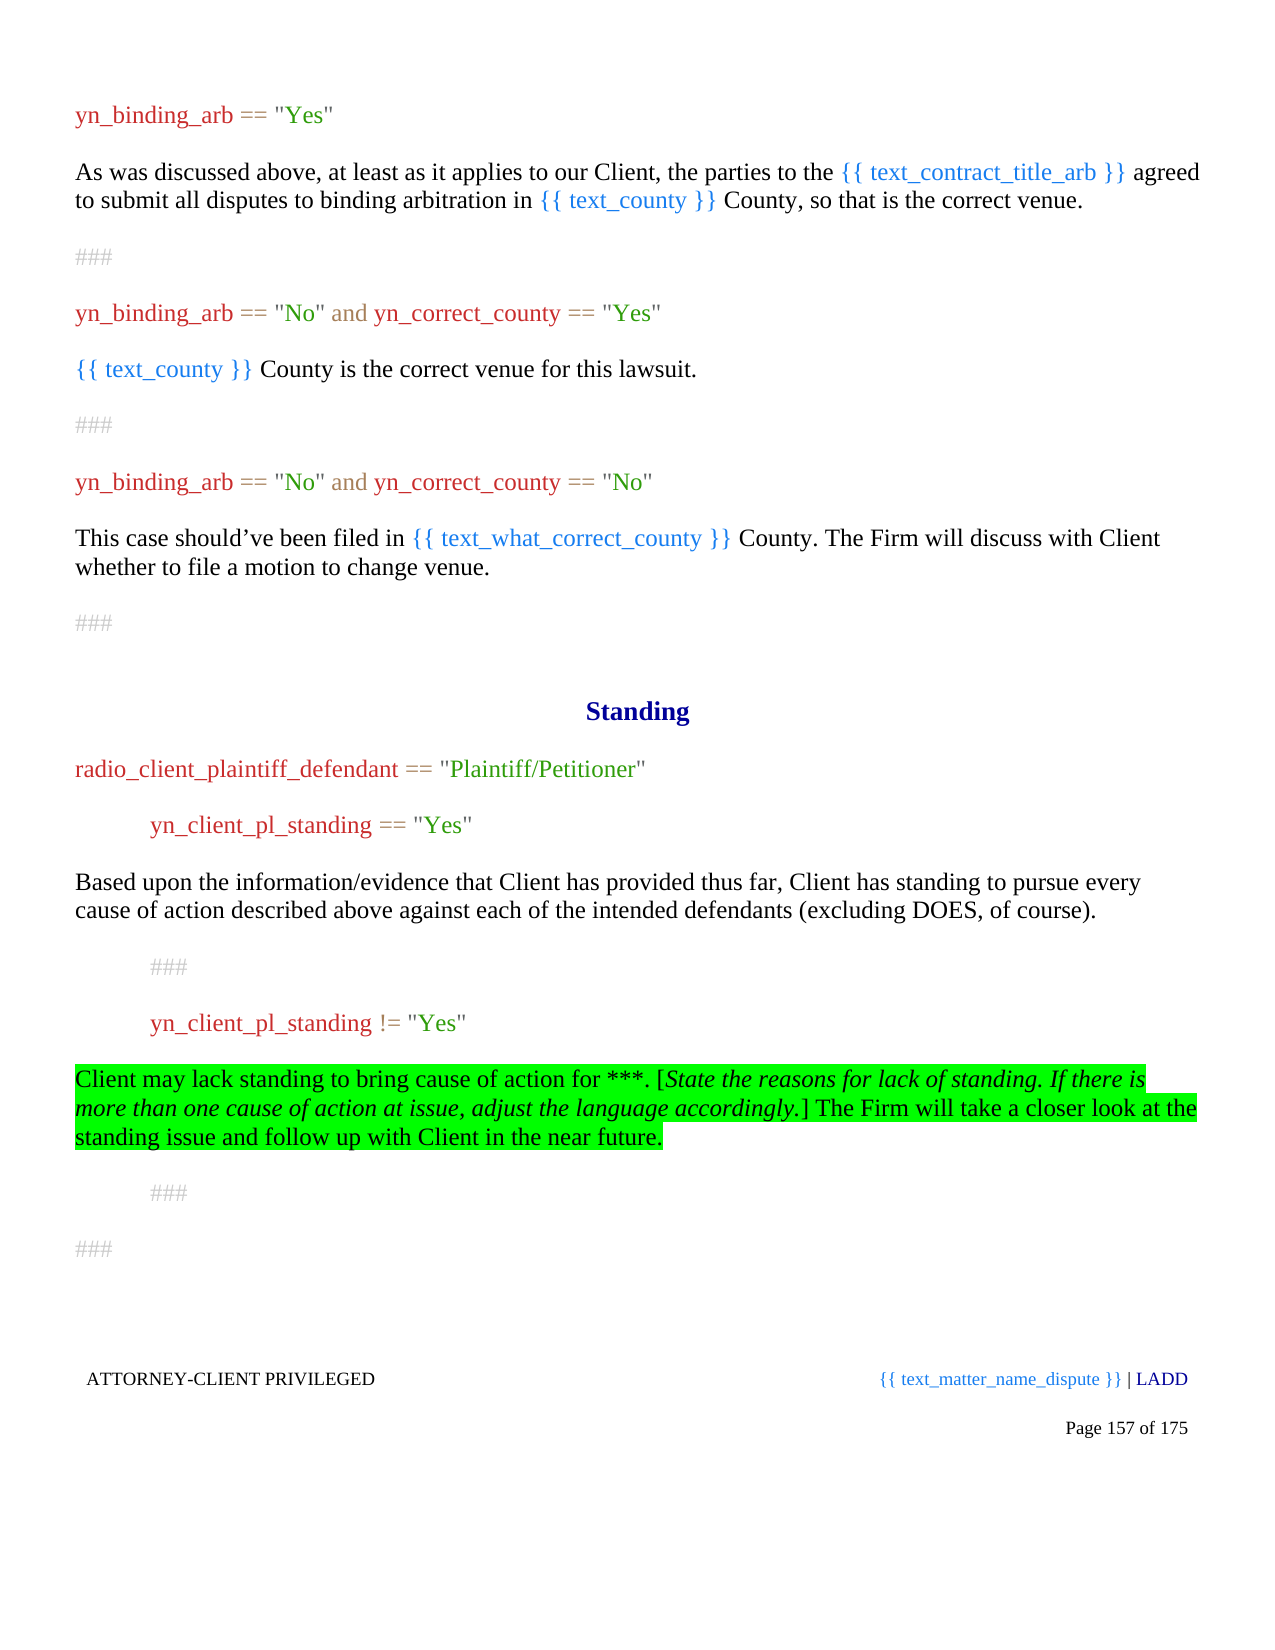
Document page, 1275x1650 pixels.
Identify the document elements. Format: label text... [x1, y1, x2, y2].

subtitle Standing [75, 664, 1200, 727]
text County is the correct venue for this lawsuit. [75, 354, 1200, 383]
text This case should’ve been filed in County. The Firm will discuss with Client whether to file a motion to change venue. [75, 523, 1200, 581]
text As was discussed above, at least as it applies to our Client, the parties to the agreed to submit all disputes to binding arbitration in County, so that is the correct venue. [75, 157, 1200, 214]
text Client may lack standing to bring cause of action for ***. [State the reasons for lack of standing. If there is more than one cause of action at issue, adjust the language accordingly.] The Firm will take a closer look at the standing issue and follow up with Client in the near future. [663, 1064, 1200, 1150]
text Based upon the information/evidence that Client has provided thus far, Client has standing to pursue every cause of action described above against each of the intended defendants (excluding DOES, of course). [75, 867, 1200, 924]
